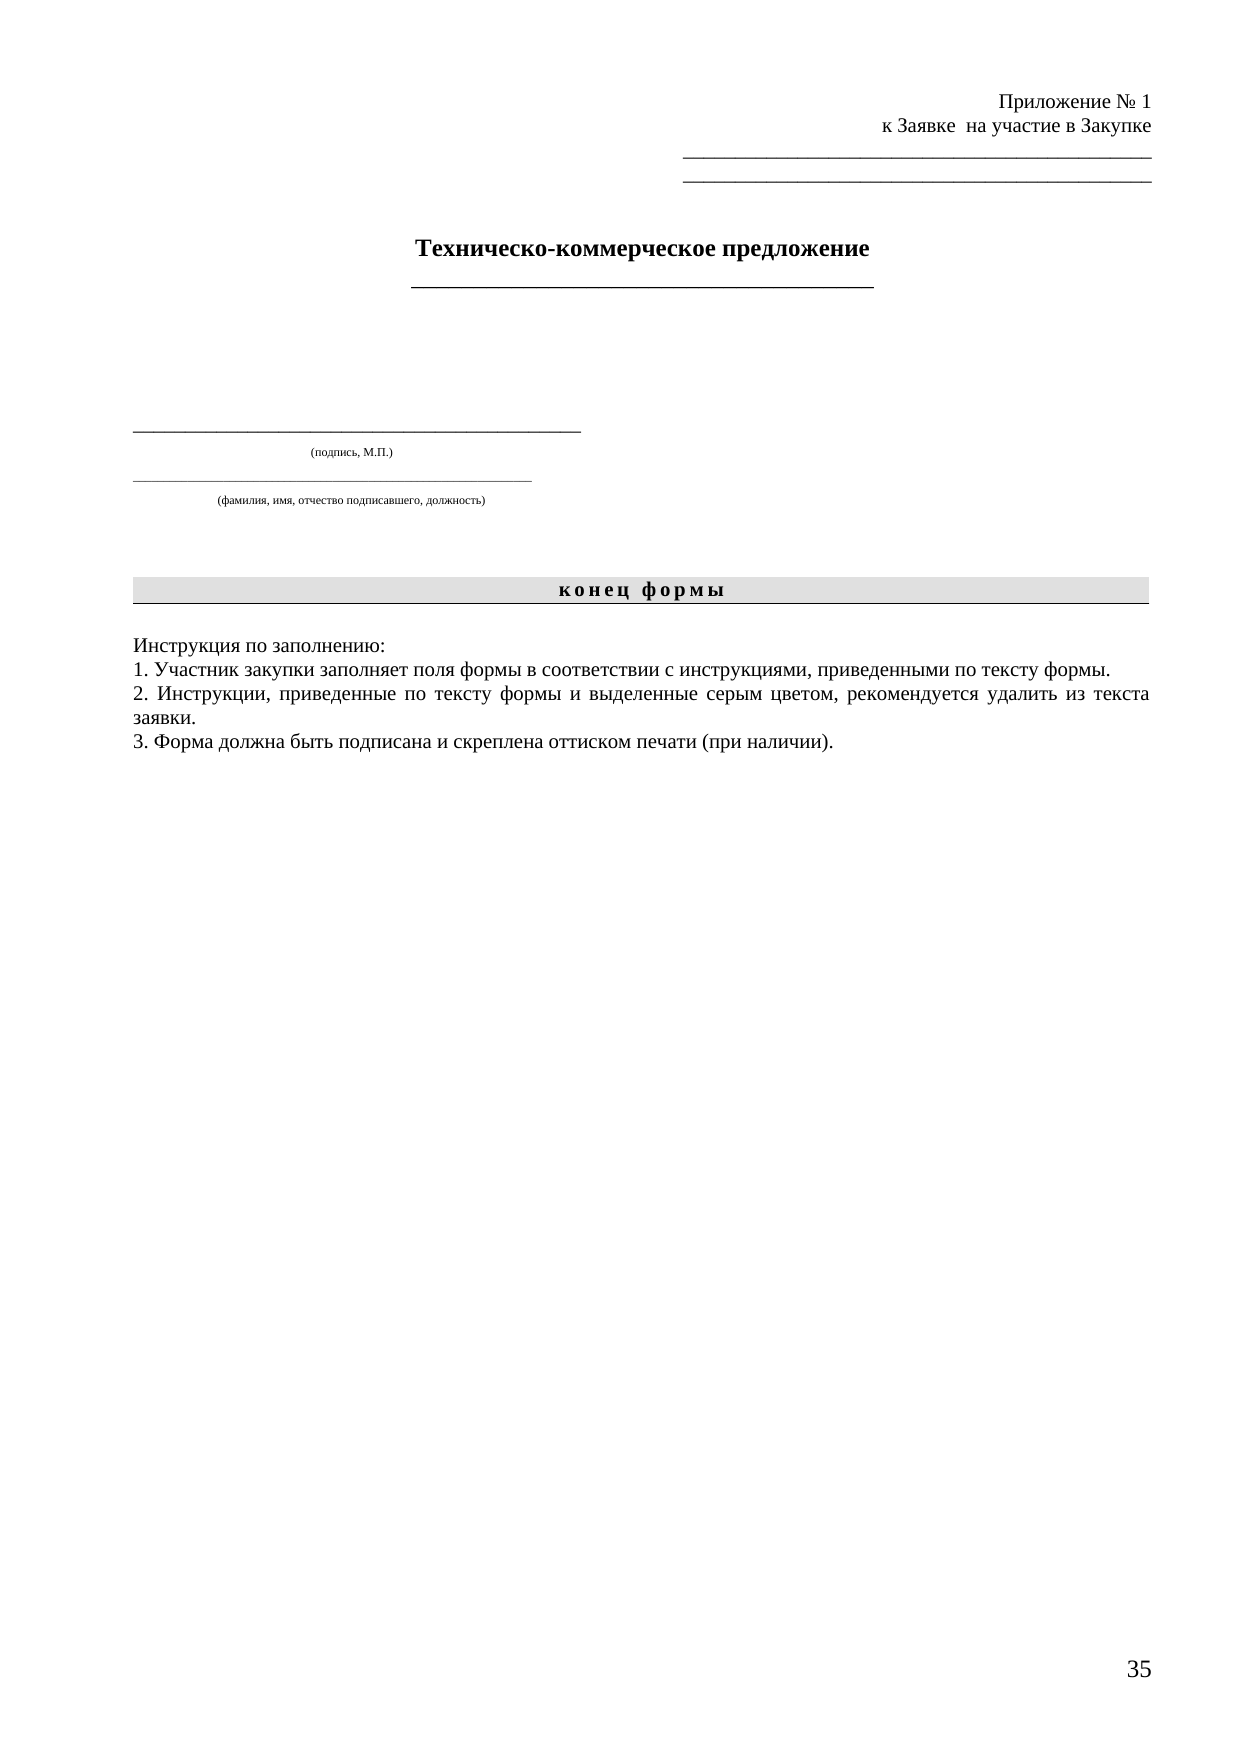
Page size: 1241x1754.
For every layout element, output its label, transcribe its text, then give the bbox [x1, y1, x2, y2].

text Техническо-коммерческое предложение [133, 233, 1152, 262]
text (фамилия, имя, отчество подписавшего, должность) [133, 483, 1152, 507]
text 3. Форма должна быть подписана и скреплена оттиском печати (при наличии). [133, 729, 1152, 753]
text ___________________________________________ [133, 411, 1152, 435]
text Инструкция по заполнению: [133, 633, 1152, 657]
text _____________________________________ [133, 262, 1152, 291]
text 1. Участник закупки заполняет поля формы в соответствии с инструкциями, приведенными по тексту формы. [133, 657, 1152, 681]
text 2. Инструкции, приведенные по тексту формы и выделенные серым цветом, рекомендуется удалить из текста заявки. [133, 681, 1152, 729]
text __________________________________________________________________ [133, 459, 1152, 483]
text _____________________________________________ [133, 161, 1152, 185]
text (подпись, М.П.) [133, 435, 1152, 459]
text _____________________________________________ [133, 137, 1152, 161]
text конец формы [133, 577, 1149, 603]
text к Заявке на участие в Закупке [133, 113, 1152, 137]
text Приложение № 1 [133, 89, 1152, 113]
